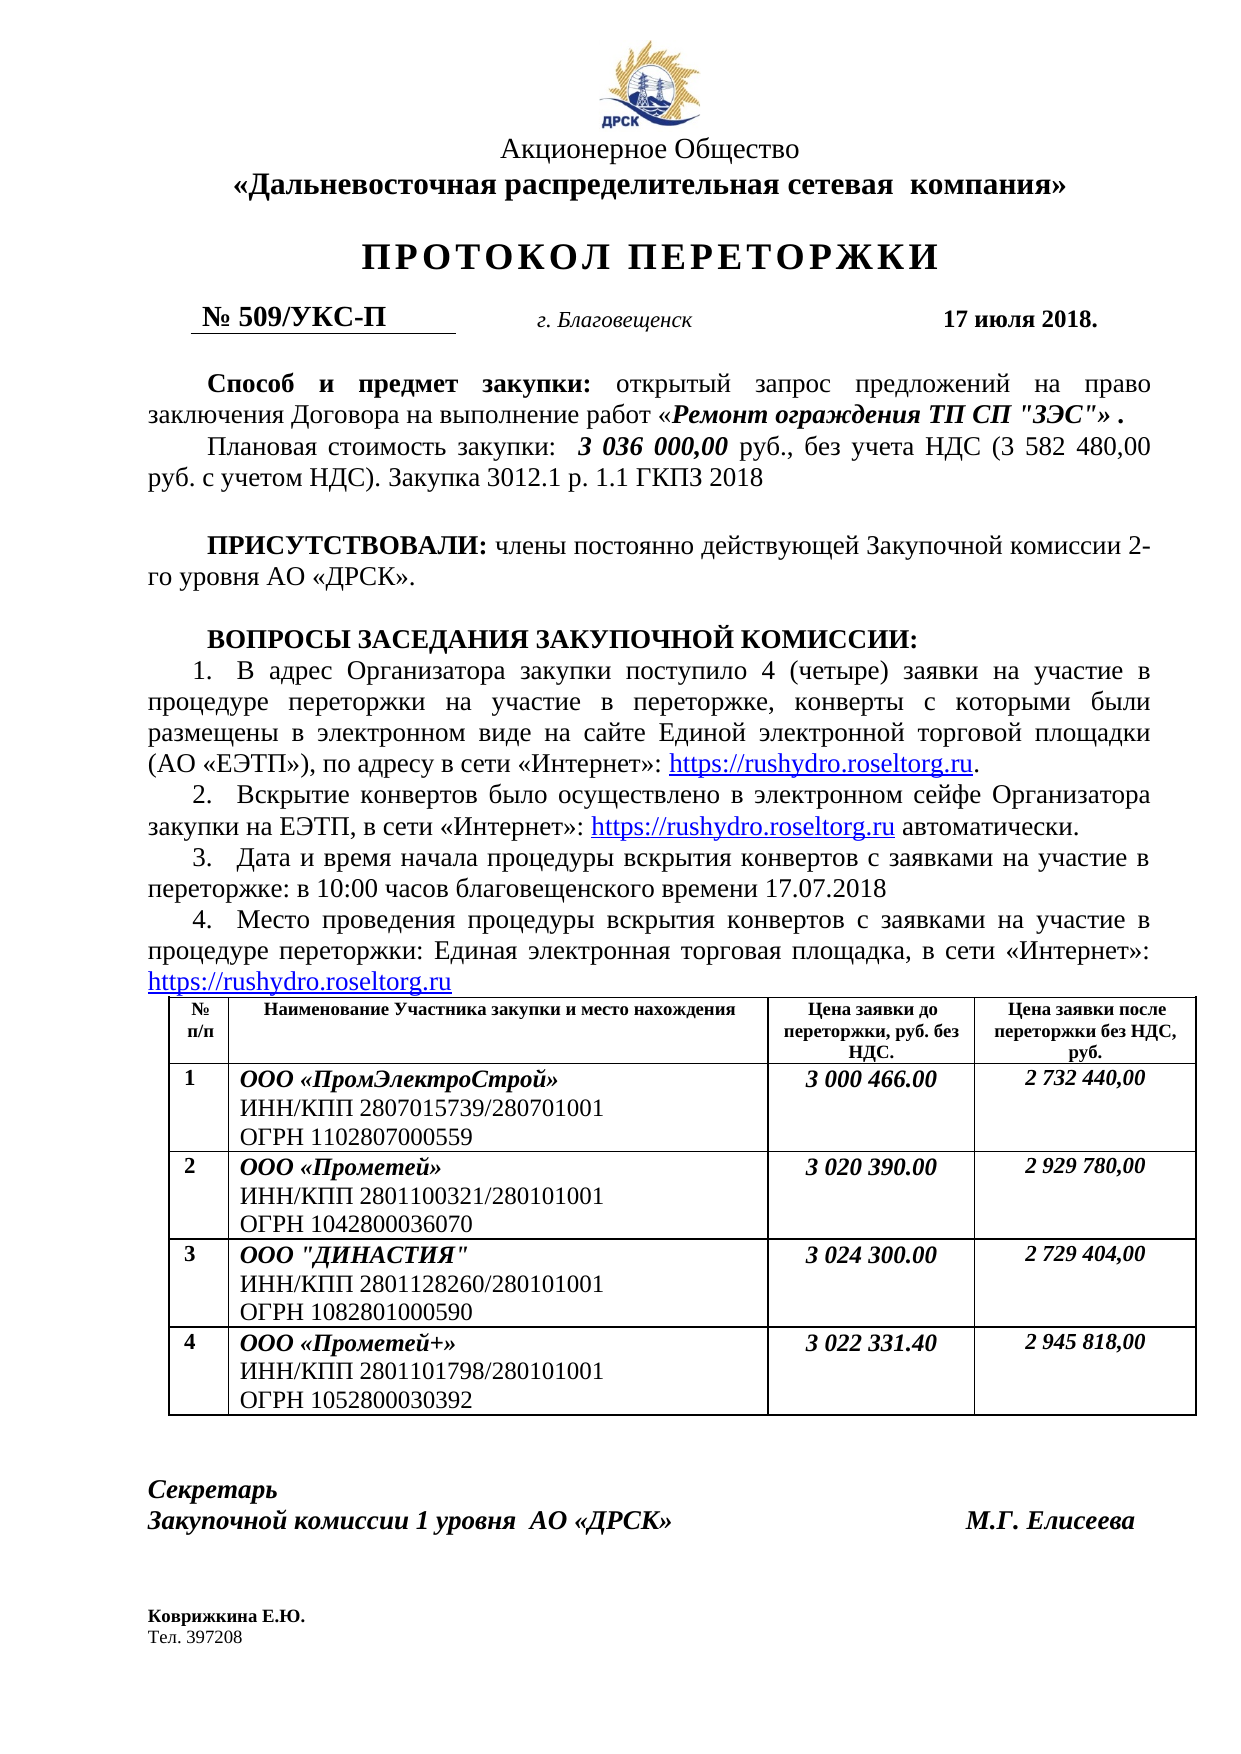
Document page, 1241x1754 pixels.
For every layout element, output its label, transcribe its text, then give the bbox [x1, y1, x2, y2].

table_cell 3 [170, 1240, 228, 1326]
table_header Наименование Участника закупки и место нахождения [229, 998, 767, 1063]
table_cell 4 [170, 1328, 228, 1414]
text «Дальневосточная распределительная сетевая компания» [148, 165, 1152, 201]
list Дата и время начала процедуры вскрытия конвертов с заявками на участие в переторжке: в 10:00 часов благовещенского времени 17.07.2018 [148, 841, 1152, 903]
table_header Цена заявки после переторжки без НДС, руб. [975, 998, 1195, 1063]
table_cell 3 020 390.00 [769, 1152, 974, 1238]
table_cell 3 000 466.00 [769, 1064, 974, 1151]
text Коврижкина Е.Ю. [148, 1605, 1152, 1626]
table_cell ООО «ПромЭлектроСтрой» ИНН/КПП 2807015739/280701001 ОГРН 1102807000559 [229, 1064, 767, 1151]
table_cell ООО "ДИНАСТИЯ" ИНН/КПП 2801128260/280101001 ОГРН 1082801000590 [229, 1240, 767, 1326]
list Плановая стоимость закупки: 3 036 000,00 руб., без учета НДС (3 582 480,00 руб. с учетом НДС). Закупка 3012.1 р. 1.1 ГКПЗ 2018 [148, 429, 1152, 492]
table_header г. Благовещенск [456, 299, 775, 333]
list Место проведения процедуры вскрытия конвертов с заявками на участие в процедуре переторжки: Единая электронная торговая площадка, в сети «Интернет»: https://rushydro.roseltorg.ru [148, 903, 1152, 996]
list Вскрытие конвертов было осуществлено в электронном сейфе Организатора закупки на ЕЭТП, в сети «Интернет»: https://rushydro.roseltorg.ru автоматически. [148, 778, 1152, 841]
table_cell 2 [170, 1152, 228, 1238]
subtitle ПРОТОКОЛ ПЕРЕТОРЖКИ [148, 234, 1152, 278]
table_cell ООО «Прометей+» ИНН/КПП 2801101798/280101001 ОГРН 1052800030392 [229, 1328, 767, 1414]
table_cell 2 732 440,00 [975, 1064, 1195, 1151]
table_header № п/п [170, 998, 228, 1063]
table_header 17 июля 2018. [775, 299, 1109, 333]
subtitle Акционерное Общество [148, 131, 1152, 165]
table_cell ООО «Прометей» ИНН/КПП 2801100321/280101001 ОГРН 1042800036070 [229, 1152, 767, 1238]
table_cell 3 022 331.40 [769, 1328, 974, 1414]
table_header Цена заявки до переторжки, руб. без НДС. [769, 998, 974, 1063]
text ВОПРОСЫ ЗАСЕДАНИЯ ЗАКУПОЧНОЙ КОМИССИИ: [148, 623, 1152, 654]
text Тел. 397208 [148, 1626, 1152, 1648]
table_cell 2 729 404,00 [975, 1240, 1195, 1326]
list В адрес Организатора закупки поступило 4 (четыре) заявки на участие в процедуре переторжки на участие в переторжке, конверты с которыми были размещены в электронном виде на сайте Единой электронной торговой площадки (АО «ЕЭТП»), по адресу в сети «Интернет»: https://rushydro.roseltorg.ru. [148, 654, 1152, 778]
list ПРИСУТСТВОВАЛИ: члены постоянно действующей Закупочной комиссии 2-го уровня АО «ДРСК». [148, 529, 1152, 592]
table_header № 509/УКС-П [191, 299, 456, 333]
text Закупочной комиссии 1 уровня АО «ДРСК» М.Г. Елисеева [148, 1504, 1152, 1535]
table_cell 3 024 300.00 [769, 1240, 974, 1326]
table_cell 2 945 818,00 [975, 1328, 1195, 1414]
list Способ и предмет закупки: открытый запрос предложений на право заключения Договора на выполнение работ «Ремонт ограждения ТП СП "ЗЭС"» . [148, 367, 1152, 429]
text Секретарь [148, 1473, 1152, 1504]
table_cell 2 929 780,00 [975, 1152, 1195, 1238]
table_cell 1 [170, 1064, 228, 1151]
picture [598, 40, 701, 132]
